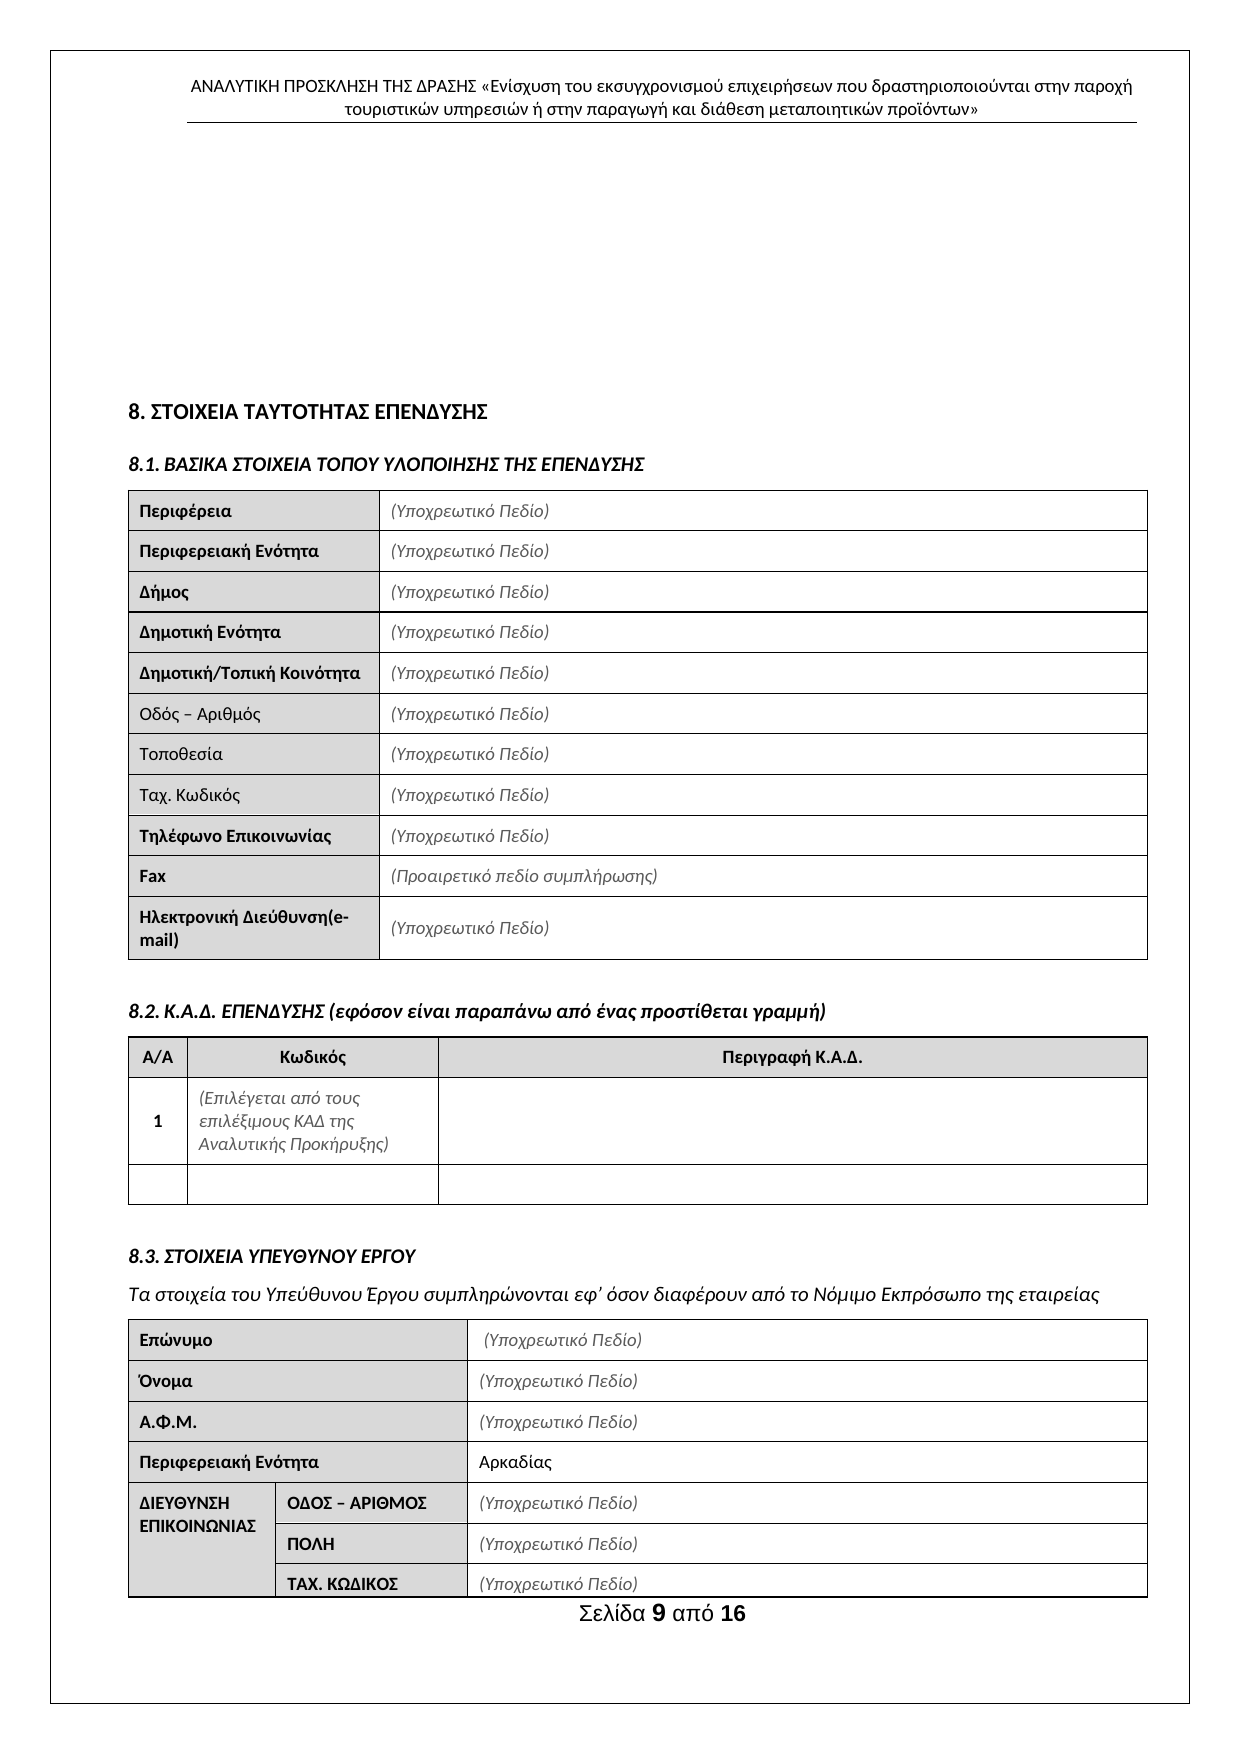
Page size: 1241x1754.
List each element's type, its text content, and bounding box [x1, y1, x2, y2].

table_cell [188, 1165, 438, 1204]
table_cell ΠΟΛΗ [276, 1524, 467, 1563]
table_cell (Υποχρεωτικό Πεδίο) [468, 1402, 1147, 1441]
table_cell [129, 1165, 187, 1204]
table_cell (Υποχρεωτικό Πεδίο) [468, 1361, 1147, 1401]
table_cell (Υποχρεωτικό Πεδίο) [468, 1564, 1147, 1596]
table_header Περιγραφή Κ.Α.Δ. [439, 1038, 1147, 1077]
table_cell (Υποχρεωτικό Πεδίο) [380, 653, 1147, 693]
table_cell ΔΙΕΥΘΥΝΣΗ ΕΠΙΚΟΙΝΩΝΙΑΣ [129, 1483, 275, 1596]
table_header Α/Α [129, 1038, 187, 1077]
table_cell (Υποχρεωτικό Πεδίο) [380, 775, 1147, 814]
table_header Κωδικός [188, 1038, 438, 1077]
table_header (Υποχρεωτικό Πεδίο) [380, 491, 1147, 530]
table_header Επώνυμο [129, 1320, 467, 1360]
table_header Περιφέρεια [129, 491, 379, 530]
table_cell ΟΔΟΣ – ΑΡΙΘΜΟΣ [276, 1483, 467, 1522]
table_cell ΤΑΧ. ΚΩΔΙΚΟΣ [276, 1564, 467, 1596]
text 8.3. ΣΤΟΙΧΕΙΑ ΥΠΕΥΘΥΝΟΥ ΕΡΓΟΥ [128, 1243, 1137, 1268]
table_cell (Προαιρετικό πεδίο συμπλήρωσης) [380, 856, 1147, 896]
table_cell Δημοτική/Τοπική Κοινότητα [129, 653, 379, 693]
table_cell (Υποχρεωτικό Πεδίο) [468, 1524, 1147, 1563]
table_cell (Υποχρεωτικό Πεδίο) [380, 613, 1147, 652]
table_cell [439, 1165, 1147, 1204]
table_cell Δήμος [129, 572, 379, 611]
table_cell (Υποχρεωτικό Πεδίο) [468, 1483, 1147, 1522]
table_cell Α.Φ.Μ. [129, 1402, 467, 1441]
text Τα στοιχεία του Υπεύθυνου Έργου συμπληρώνονται εφ’ όσον διαφέρουν από το Νόμιμο Εκπρόσωπο της εταιρείας [128, 1281, 1137, 1307]
table_cell Αρκαδίας [468, 1442, 1147, 1482]
table_cell 1 [129, 1078, 187, 1163]
table_cell Οδός – Αριθμός [129, 694, 379, 733]
table_cell (Υποχρεωτικό Πεδίο) [380, 897, 1147, 959]
table_cell (Υποχρεωτικό Πεδίο) [380, 572, 1147, 611]
table_cell (Υποχρεωτικό Πεδίο) [380, 694, 1147, 733]
table_cell (Υποχρεωτικό Πεδίο) [380, 734, 1147, 774]
table_cell [439, 1078, 1147, 1163]
table_cell (Υποχρεωτικό Πεδίο) [380, 816, 1147, 855]
table_cell Τοποθεσία [129, 734, 379, 774]
table_cell Fax [129, 856, 379, 896]
table_cell Ηλεκτρονική Διεύθυνση(e-mail) [129, 897, 379, 959]
table_cell Περιφερειακή Ενότητα [129, 1442, 467, 1482]
text 8.1. ΒΑΣΙΚΑ ΣΤΟΙΧΕΙΑ ΤΟΠΟΥ ΥΛΟΠΟΙΗΣΗΣ ΤΗΣ ΕΠΕΝΔΥΣΗΣ [128, 451, 1137, 477]
text 8. ΣΤΟΙΧΕΙΑ ΤΑΥΤΟΤΗΤΑΣ ΕΠΕΝΔΥΣΗΣ [128, 397, 1137, 425]
table_cell Δημοτική Ενότητα [129, 613, 379, 652]
table_header (Υποχρεωτικό Πεδίο) [468, 1320, 1147, 1360]
table_cell Περιφερειακή Ενότητα [129, 531, 379, 571]
table_cell Όνομα [129, 1361, 467, 1401]
table_cell (Υποχρεωτικό Πεδίο) [380, 531, 1147, 571]
table_cell Τηλέφωνο Επικοινωνίας [129, 816, 379, 855]
table_cell Ταχ. Κωδικός [129, 775, 379, 814]
text 8.2. Κ.Α.Δ. ΕΠΕΝΔΥΣΗΣ (εφόσον είναι παραπάνω από ένας προστίθεται γραμμή) [128, 998, 1137, 1024]
table_cell (Επιλέγεται από τους επιλέξιμους ΚΑΔ της Αναλυτικής Προκήρυξης) [188, 1078, 438, 1163]
